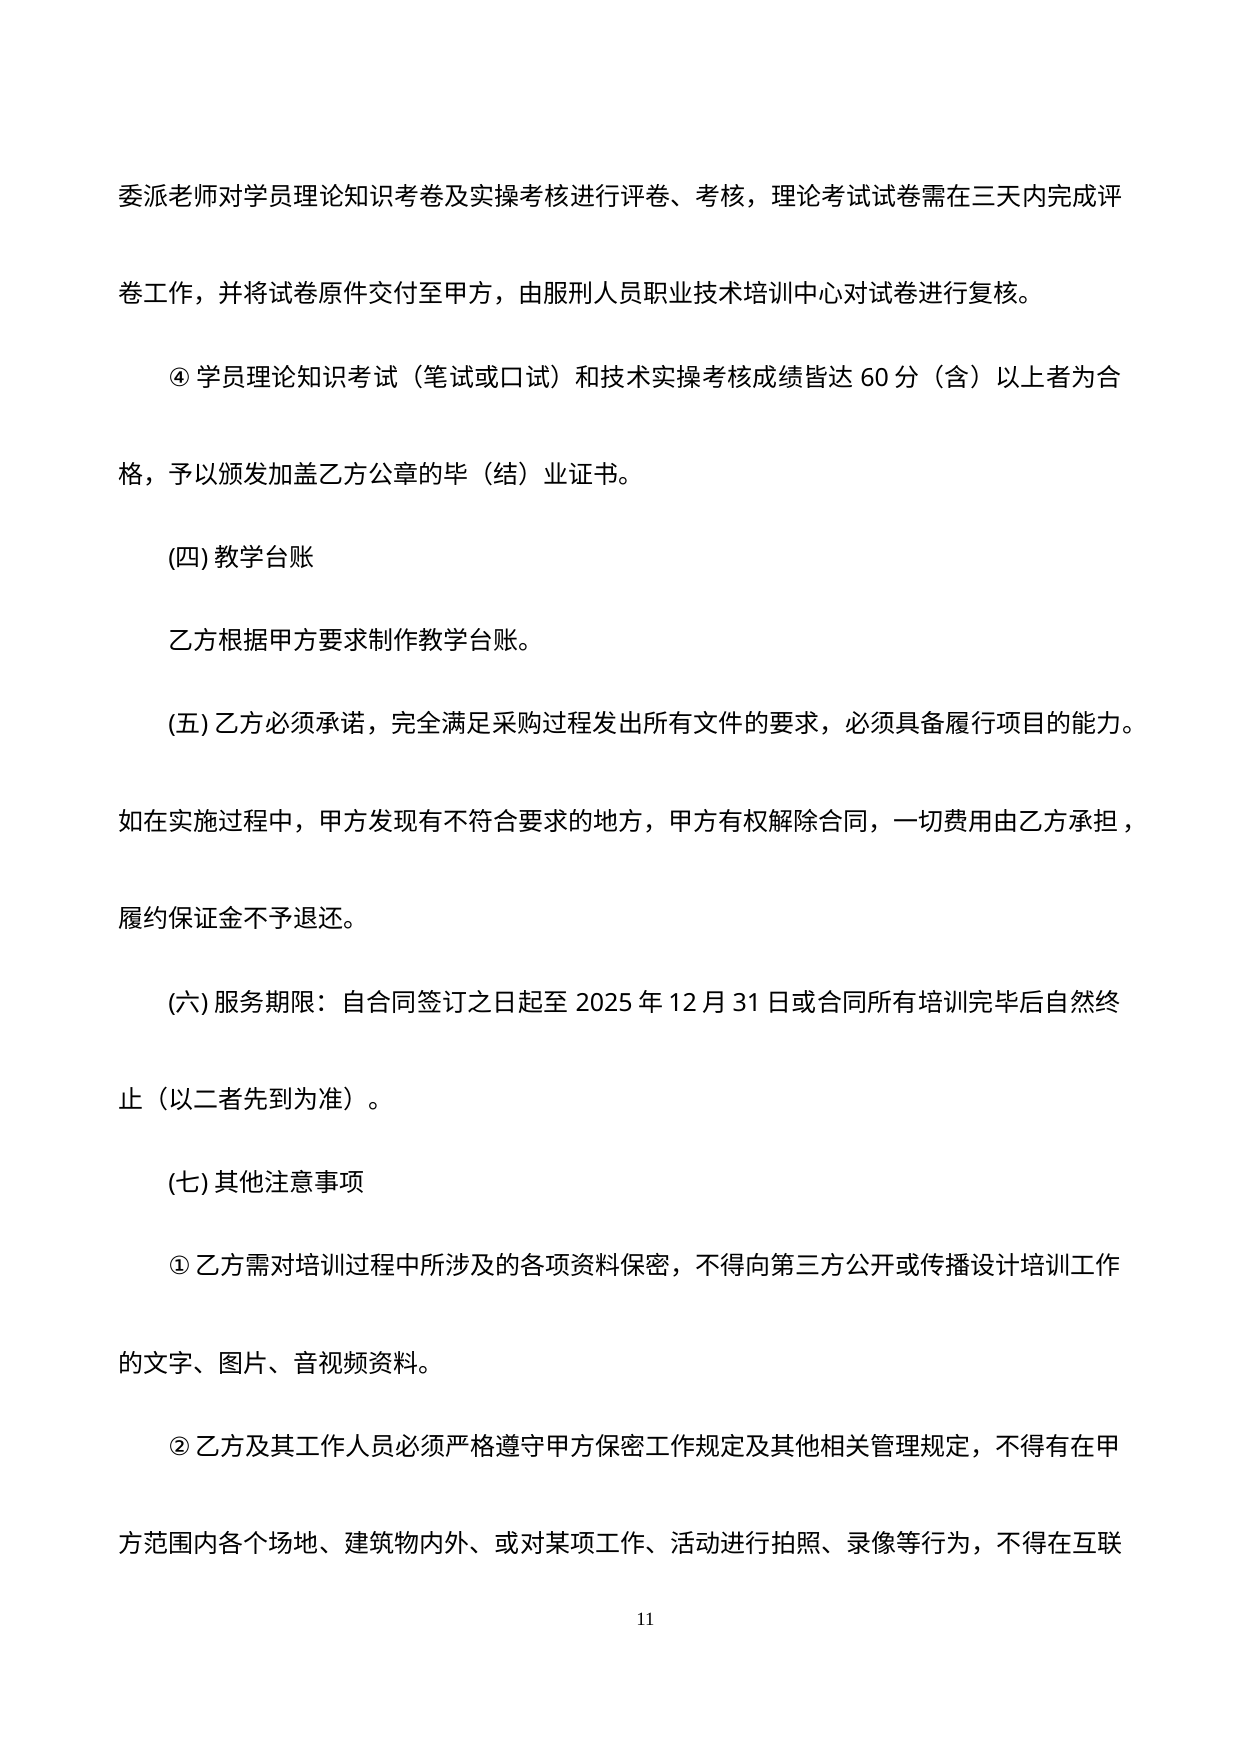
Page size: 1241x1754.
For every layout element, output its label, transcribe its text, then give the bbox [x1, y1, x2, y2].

text ④学员理论知识考试（笔试或口试）和技术实操考核成绩皆达60分（含）以上者为合格，予以颁发加盖乙方公章的毕（结）业证书。 [118, 343, 1122, 505]
list 其他注意事项 [118, 1148, 1122, 1213]
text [118, 1412, 1122, 1574]
text 乙方根据甲方要求制作教学台账。 [118, 606, 1122, 671]
list 乙方必须承诺，完全满足采购过程发出所有文件的要求，必须具备履行项目的能力。如在实施过程中，甲方发现有不符合要求的地方，甲方有权解除合同，一切费用由乙方承担，履约保证金不予退还。 [118, 689, 1122, 949]
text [118, 162, 1122, 324]
list 教学台账 [118, 523, 1122, 588]
list 服务期限：自合同签订之日起至2025年12月31日或合同所有培训完毕后自然终止（以二者先到为准）。 [118, 968, 1122, 1130]
text ①乙方需对培训过程中所涉及的各项资料保密，不得向第三方公开或传播设计培训工作的文字、图片、音视频资料。 [118, 1231, 1122, 1394]
